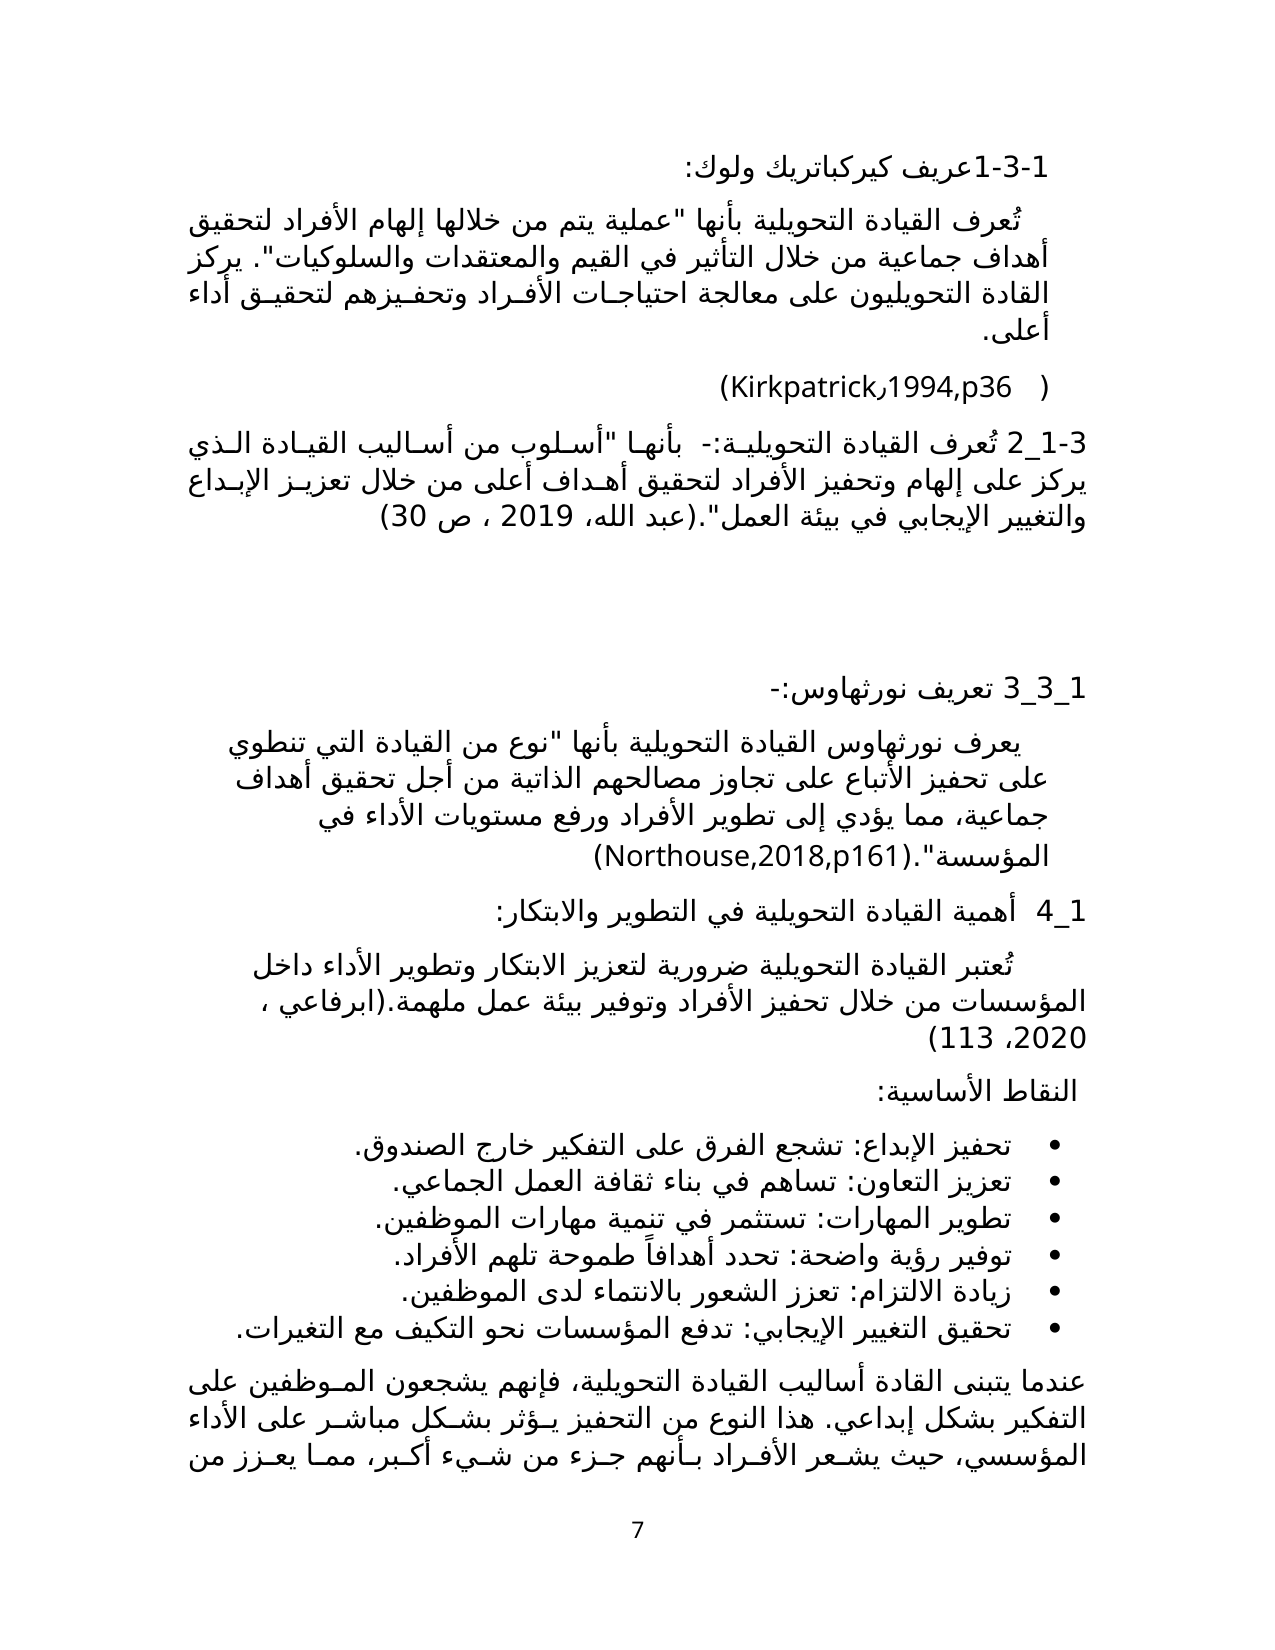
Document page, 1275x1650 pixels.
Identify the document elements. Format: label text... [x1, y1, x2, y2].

list تطوير المهارات: تستثمر في تنمية مهارات الموظفين. [187, 1201, 1050, 1235]
text 1-3-1عريف كيركباتريك ولوك: [187, 150, 1050, 184]
list تحقيق التغيير الإيجابي: تدفع المؤسسات نحو التكيف مع التغيرات. [187, 1311, 1050, 1345]
text تُعتبر القيادة التحويلية ضرورية لتعزيز الابتكار وتطوير الأداء داخل المؤسسات من خلال تحفيز الأفراد وتوفير بيئة عمل ملهمة.(ابرفاعي ،2020، 113) [187, 948, 1087, 1055]
text ( Kirkpatrick٫1994,p36) [187, 367, 1050, 406]
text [187, 1364, 1087, 1472]
list تحفيز الإبداع: تشجع الفرق على التفكير خارج الصندوق. [187, 1128, 1050, 1162]
text 1_3_3 تعريف نورثهاوس:- [187, 672, 1087, 706]
list توفير رؤية واضحة: تحدد أهدافاً طموحة تلهم الأفراد. [187, 1238, 1050, 1272]
text تُعرف القيادة التحويلية بأنها "عملية يتم من خلالها إلهام الأفراد لتحقيق أهداف جماعية من خلال التأثير في القيم والمعتقدات والسلوكيات". يركز القادة التحويليون على معالجة احتياجات الأفراد وتحفيزهم لتحقيق أداء أعلى. [187, 203, 1050, 347]
text النقاط الأساسية: [187, 1074, 1087, 1108]
text 1_4 أهمية القيادة التحويلية في التطوير والابتكار: [187, 894, 1087, 928]
list زيادة الالتزام: تعزز الشعور بالانتماء لدى الموظفين. [187, 1274, 1050, 1308]
text يعرف نورثهاوس القيادة التحويلية بأنها "نوع من القيادة التي تنطوي على تحفيز الأتباع على تجاوز مصالحهم الذاتية من أجل تحقيق أهداف جماعية، مما يؤدي إلى تطوير الأفراد ورفع مستويات الأداء في المؤسسة".(Northouse,2018,p161) [187, 725, 1050, 875]
list تعزيز التعاون: تساهم في بناء ثقافة العمل الجماعي. [187, 1164, 1050, 1198]
text 1-3_2 تُعرف القيادة التحويلية:- بأنها "أسلوب من أساليب القيادة الذي يركز على إلهام وتحفيز الأفراد لتحقيق أهداف أعلى من خلال تعزيز الإبداع والتغيير الإيجابي في بيئة العمل".(عبد الله، 2019 ، ص 30) [187, 426, 1087, 533]
